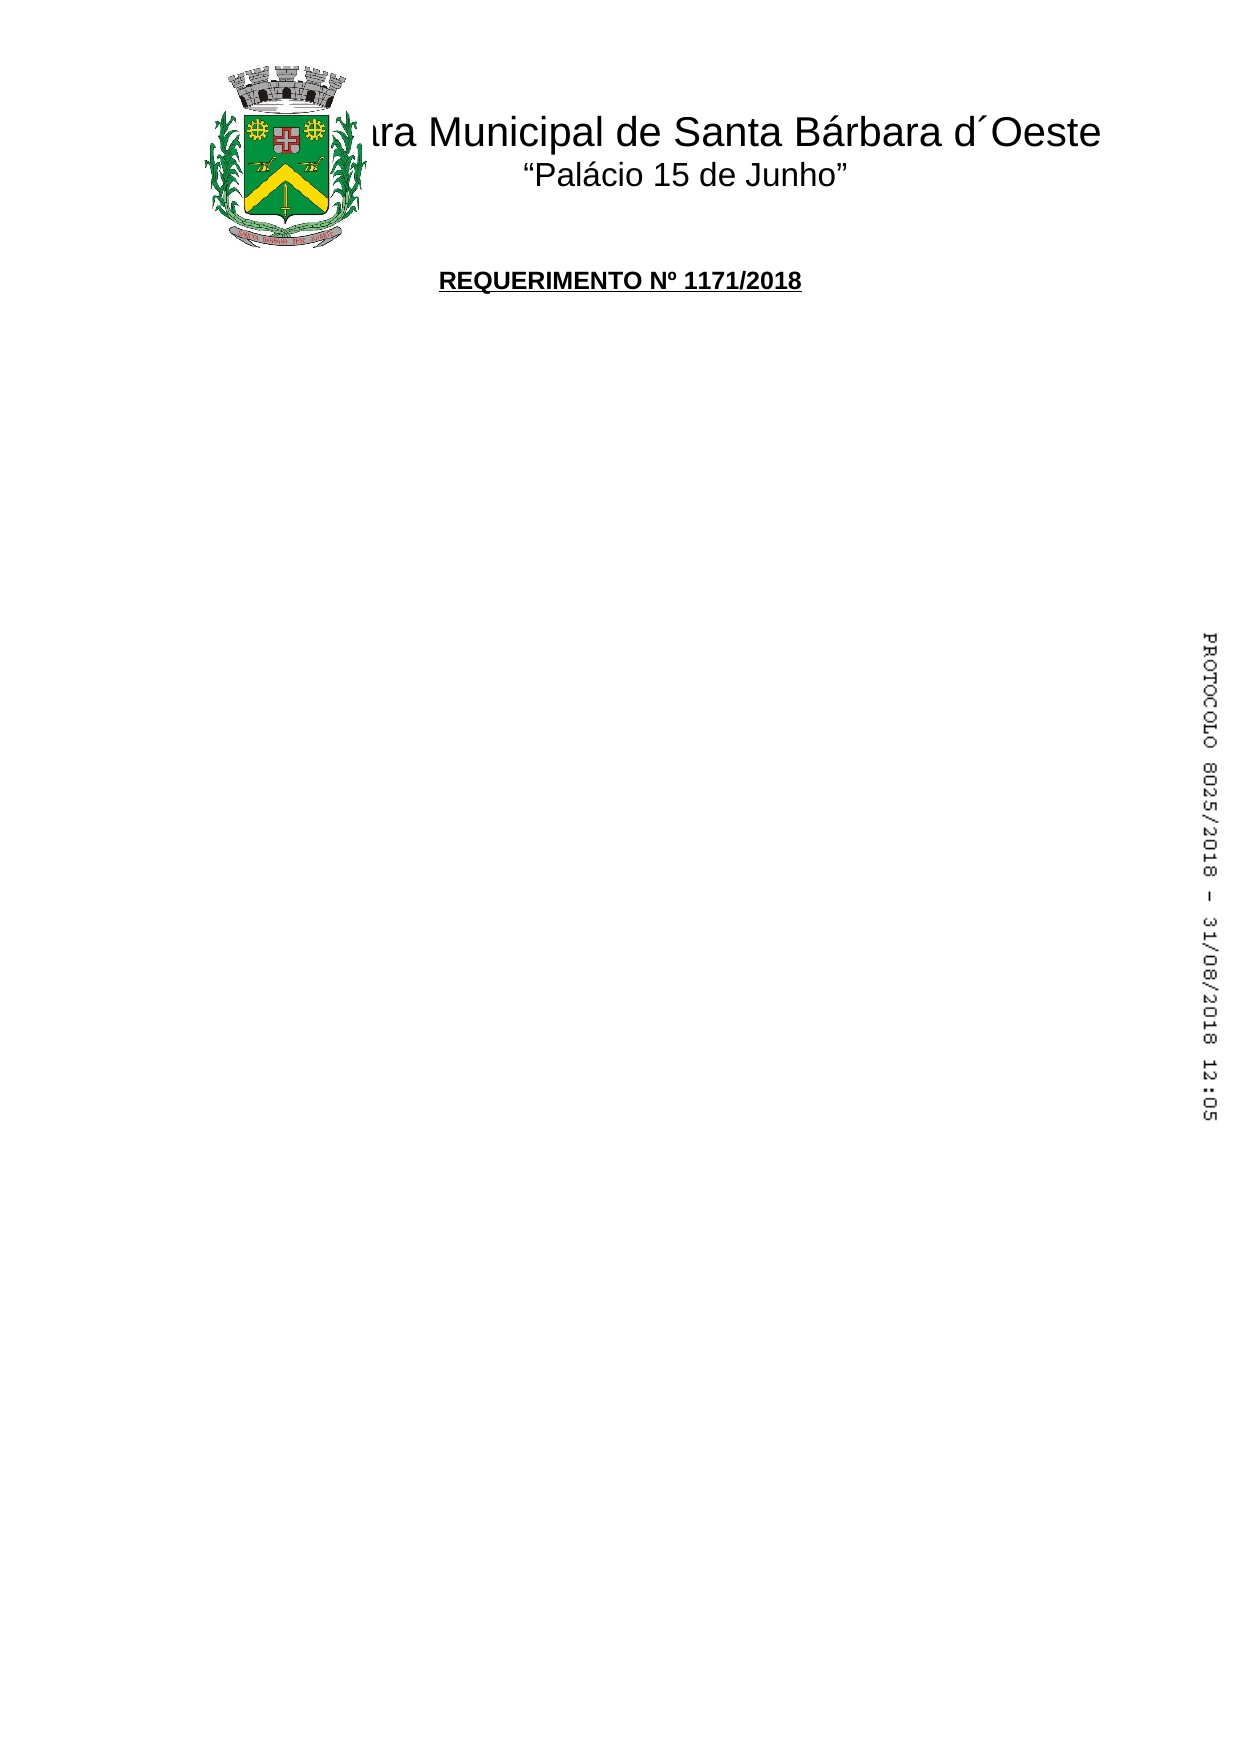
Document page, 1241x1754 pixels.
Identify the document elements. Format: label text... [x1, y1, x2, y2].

title REQUERIMENTO Nº 1171/2018 [177, 266, 1063, 294]
picture [204, 66, 374, 255]
picture [1177, 629, 1241, 1125]
